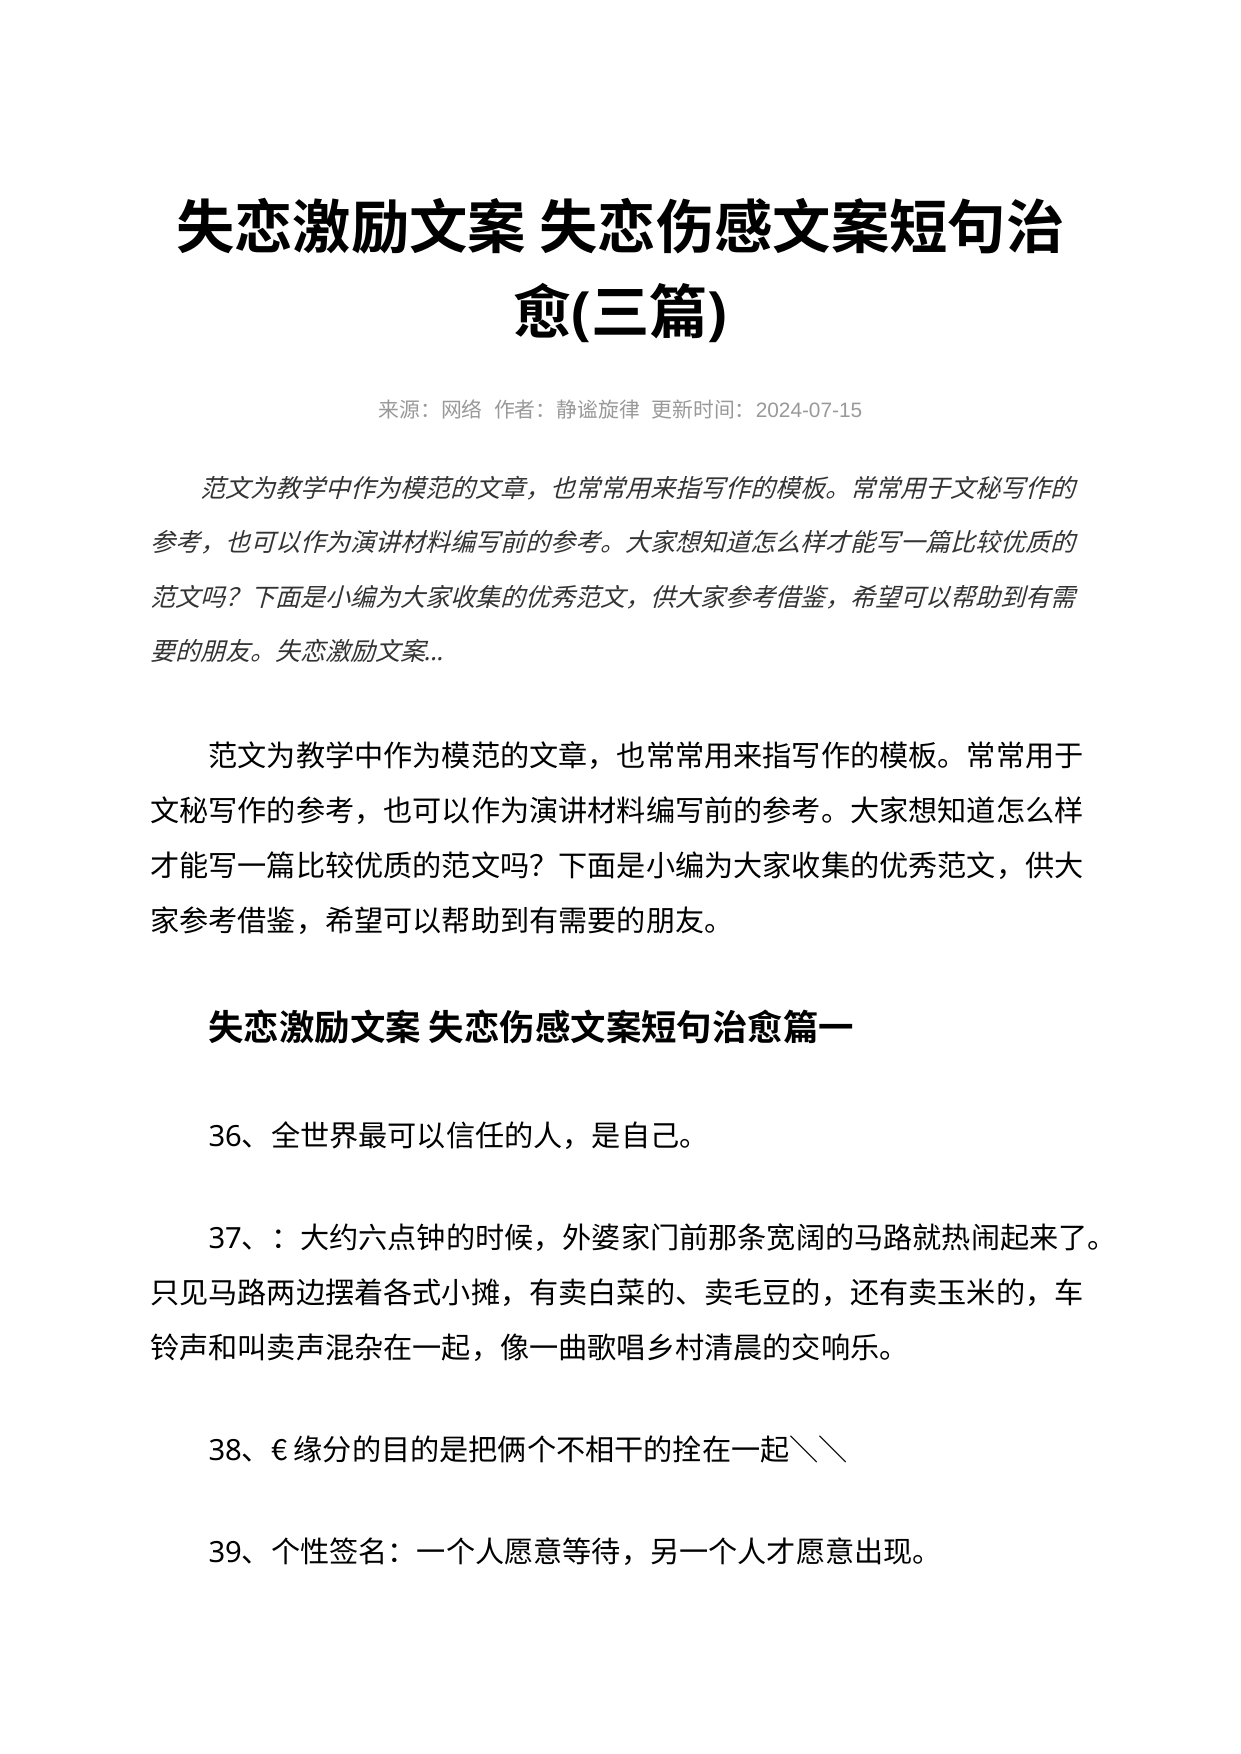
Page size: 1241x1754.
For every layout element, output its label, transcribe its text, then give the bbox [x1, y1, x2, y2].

text 来源：网络 作者：静谧旋律 更新时间：2024-07-15 [150, 397, 1090, 421]
text 37、：大约六点钟的时候，外婆家门前那条宽阔的马路就热闹起来了。只见马路两边摆着各式小摊，有卖白菜的、卖毛豆的，还有卖玉米的，车铃声和叫卖声混杂在一起，像一曲歌唱乡村清晨的交响乐。 [150, 1214, 1090, 1367]
subtitle 失恋激励文案 失恋伤感文案短句治愈(三篇) [150, 181, 1090, 351]
text 范文为教学中作为模范的文章，也常常用来指写作的模板。常常用于文秘写作的参考，也可以作为演讲材料编写前的参考。大家想知道怎么样才能写一篇比较优质的范文吗？下面是小编为大家收集的优秀范文，供大家参考借鉴，希望可以帮助到有需要的朋友。失恋激励文案... [150, 468, 1090, 668]
text 36、全世界最可以信任的人，是自己。 [150, 1112, 1090, 1155]
text 38、€ 缘分的目的是把俩个不相干的拴在一起＼＼ [150, 1426, 1090, 1468]
text 范文为教学中作为模范的文章，也常常用来指写作的模板。常常用于文秘写作的参考，也可以作为演讲材料编写前的参考。大家想知道怎么样才能写一篇比较优质的范文吗？下面是小编为大家收集的优秀范文，供大家参考借鉴，希望可以帮助到有需要的朋友。 [150, 733, 1090, 939]
text 39、个性签名：一个人愿意等待，另一个人才愿意出现。 [150, 1528, 1090, 1571]
text 失恋激励文案 失恋伤感文案短句治愈篇一 [150, 999, 1090, 1050]
